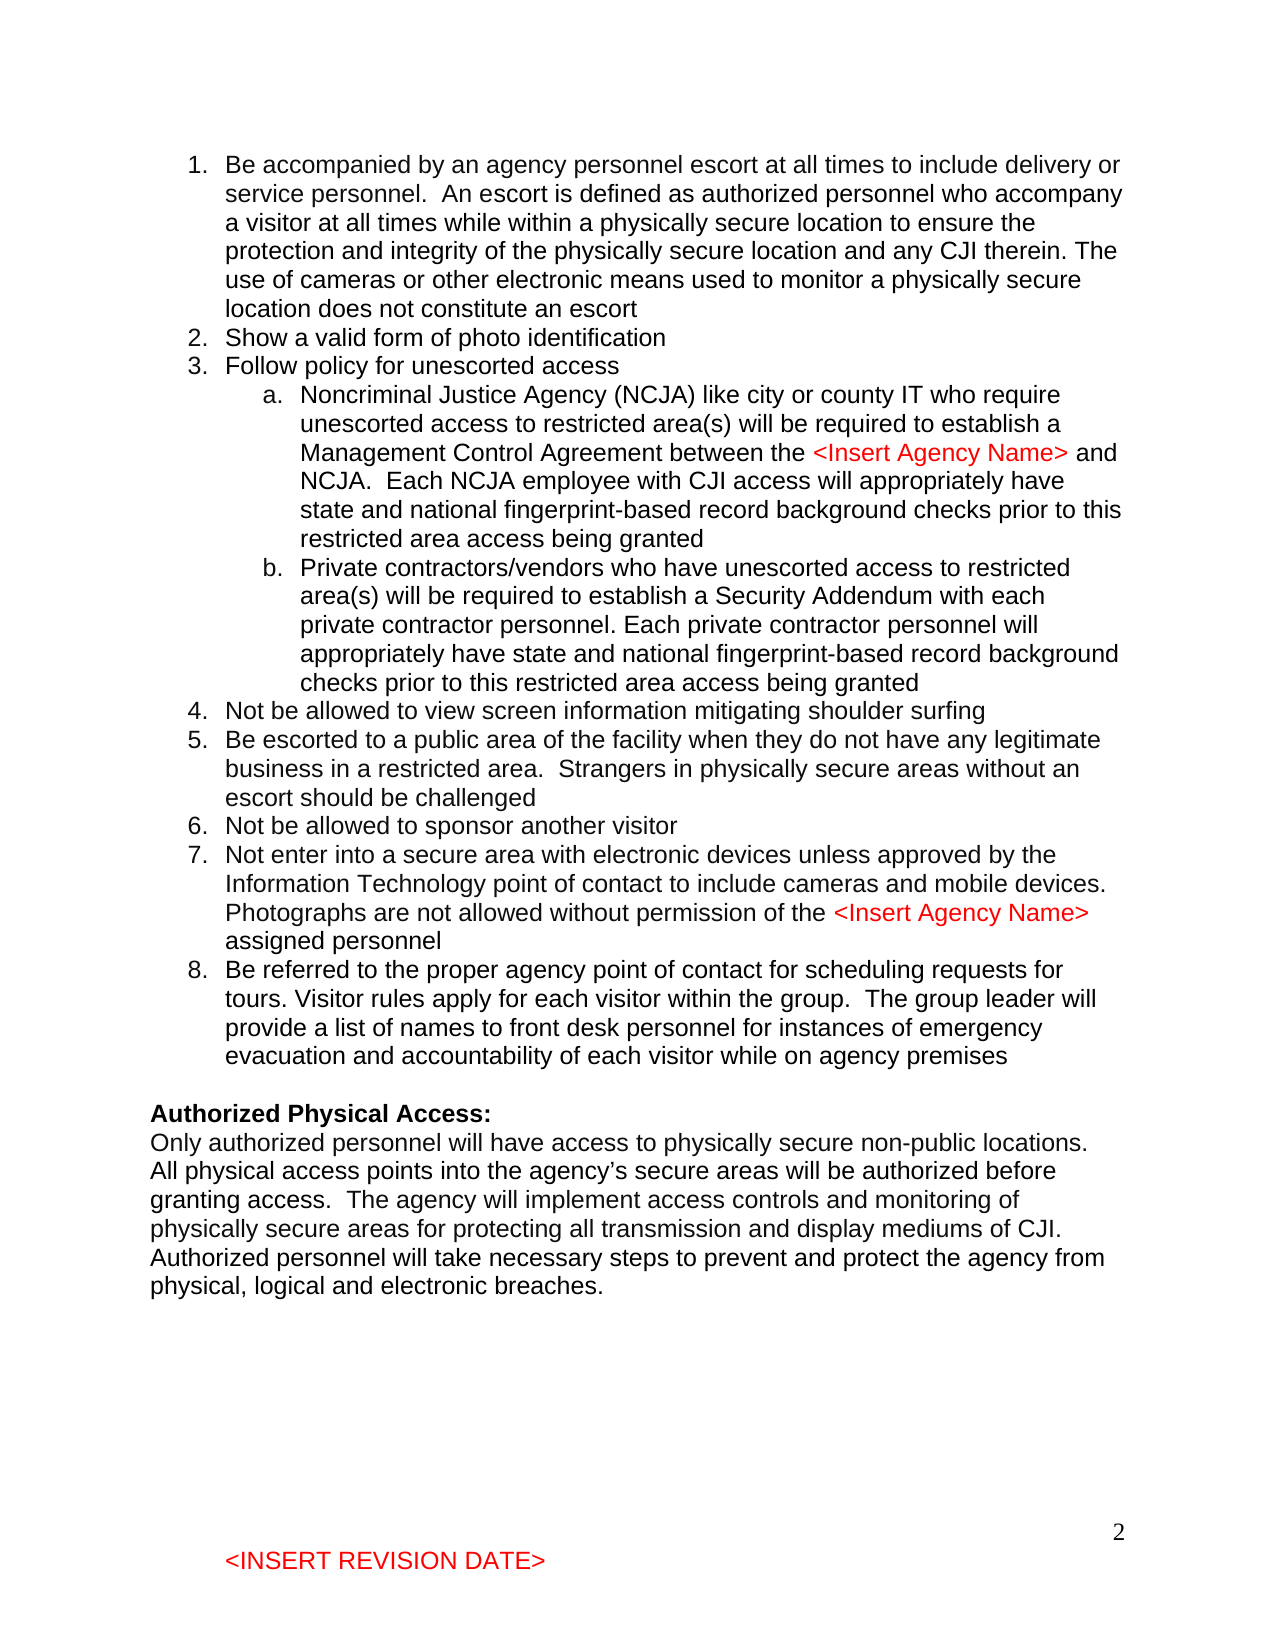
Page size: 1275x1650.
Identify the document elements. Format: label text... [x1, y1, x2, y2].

list Follow policy for unescorted access [187, 351, 1125, 380]
list Be escorted to a public area of the facility when they do not have any legitimate business in a restricted area. Strangers in physically secure areas without an escort should be challenged [187, 725, 1125, 811]
list Private contractors/vendors who have unescorted access to restricted area(s) will be required to establish a Security Addendum with each private contractor personnel. Each private contractor personnel will appropriately have state and national fingerprint-based record background checks prior to this restricted area access being granted [262, 552, 1125, 696]
list Not enter into a secure area with electronic devices unless approved by the Information Technology point of contact to include cameras and mobile devices. Photographs are not allowed without permission of the <Insert Agency Name> assigned personnel [187, 840, 1125, 955]
text Only authorized personnel will have access to physically secure non-public locations. All physical access points into the agency’s secure areas will be authorized before granting access. The agency will implement access controls and monitoring of physically secure areas for protecting all transmission and display mediums of CJI. Authorized personnel will take necessary steps to prevent and protect the agency from physical, logical and electronic breaches. [150, 1127, 1125, 1300]
list Noncriminal Justice Agency (NCJA) like city or county IT who require unescorted access to restricted area(s) will be required to establish a Management Control Agreement between the <Insert Agency Name> and NCJA. Each NCJA employee with CJI access will appropriately have state and national fingerprint-based record background checks prior to this restricted area access being granted [262, 380, 1125, 552]
list Not be allowed to view screen information mitigating shoulder surfing [187, 696, 1125, 725]
list Not be allowed to sponsor another visitor [187, 811, 1125, 840]
list Be referred to the proper agency point of contact for scheduling requests for tours. Visitor rules apply for each visitor within the group. The group leader will provide a list of names to front desk personnel for instances of emergency evacuation and accountability of each visitor while on agency premises [187, 955, 1125, 1070]
text Authorized Physical Access: [150, 1099, 1125, 1127]
list Be accompanied by an agency personnel escort at all times to include delivery or service personnel. An escort is defined as authorized personnel who accompany a visitor at all times while within a physically secure location to ensure the protection and integrity of the physically secure location and any CJI therein. The use of cameras or other electronic means used to monitor a physically secure location does not constitute an escort [187, 150, 1125, 322]
list Show a valid form of photo identification [187, 322, 1125, 351]
